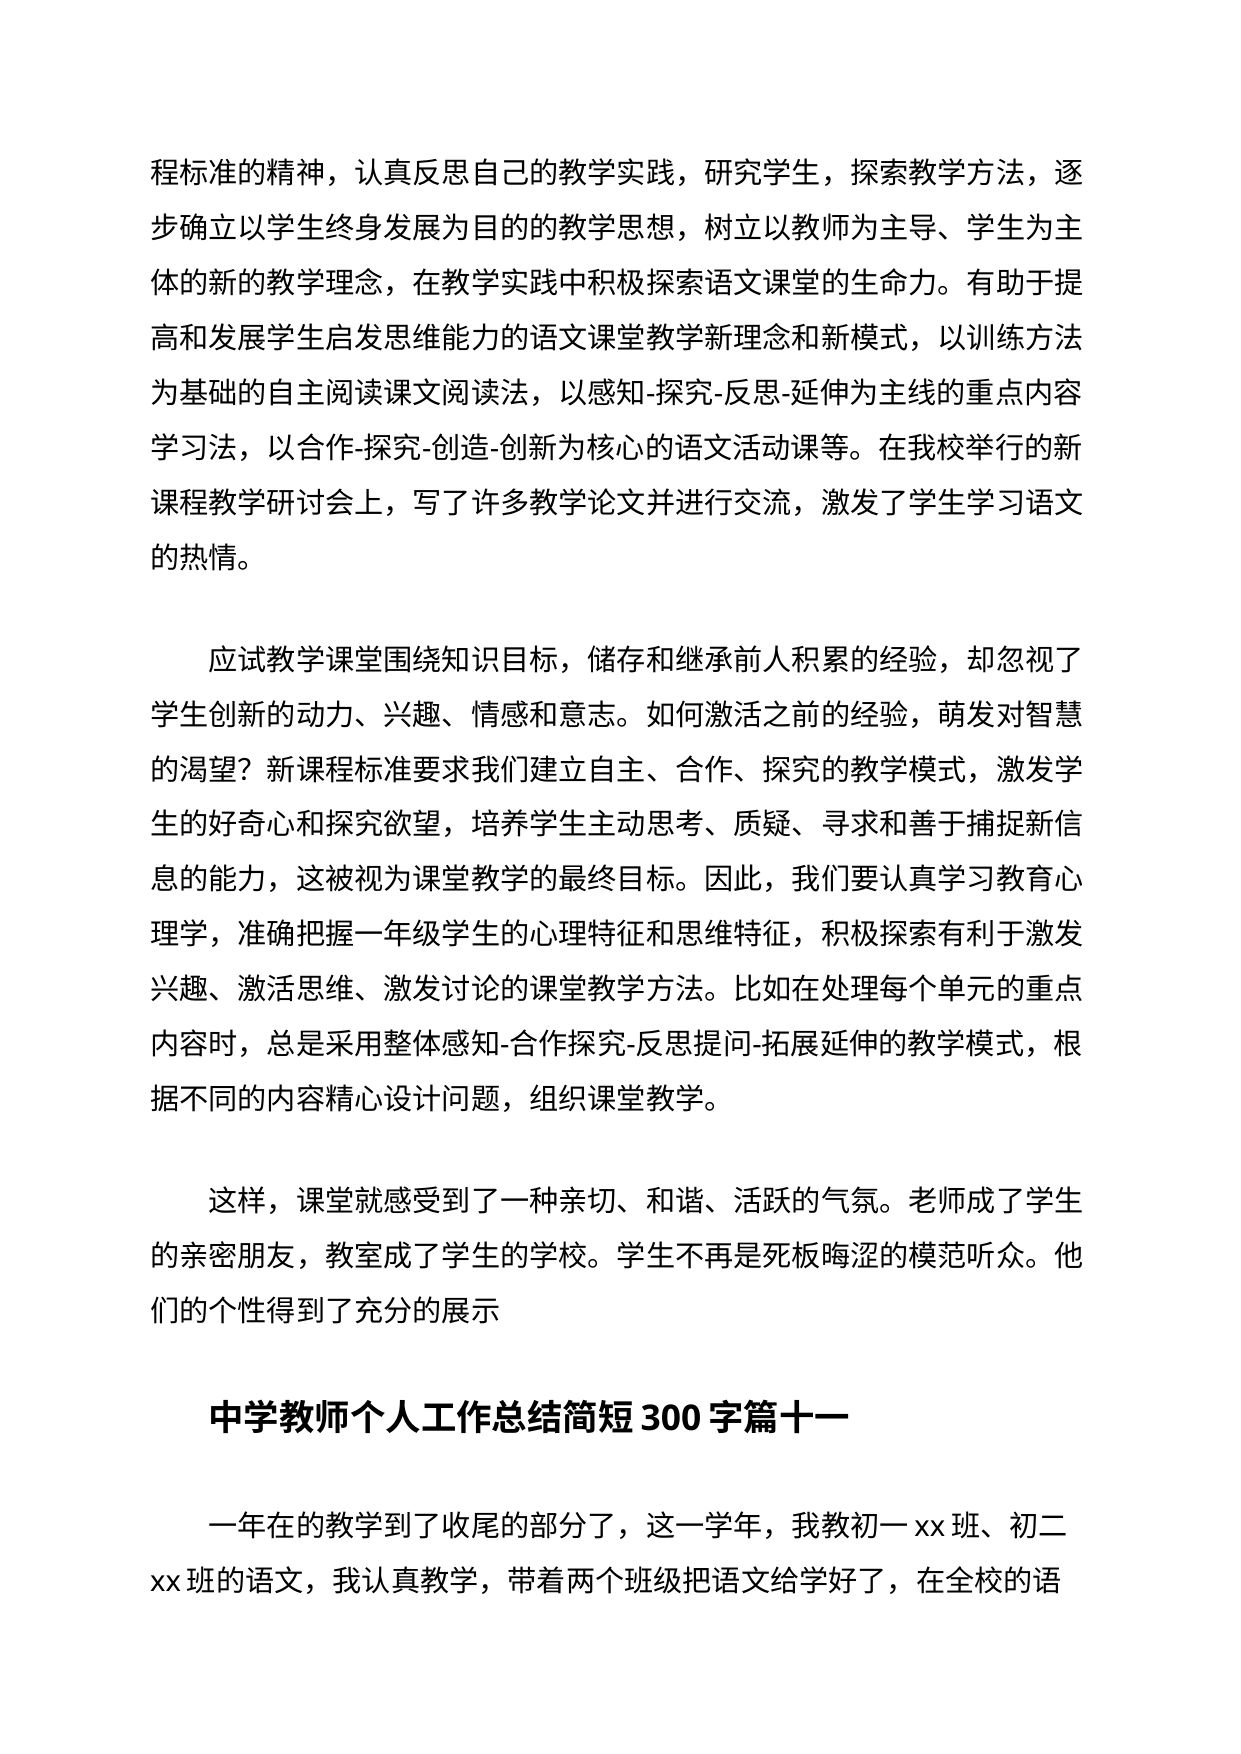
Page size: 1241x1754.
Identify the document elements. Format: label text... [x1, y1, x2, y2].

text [150, 1502, 1090, 1600]
text 中学教师个人工作总结简短300字篇十一 [150, 1389, 1090, 1440]
text 这样，课堂就感受到了一种亲切、和谐、活跃的气氛。老师成了学生的亲密朋友，教室成了学生的学校。学生不再是死板晦涩的模范听众。他们的个性得到了充分的展示 [150, 1177, 1090, 1329]
text 应试教学课堂围绕知识目标，储存和继承前人积累的经验，却忽视了学生创新的动力、兴趣、情感和意志。如何激活之前的经验，萌发对智慧的渴望？新课程标准要求我们建立自主、合作、探究的教学模式，激发学生的好奇心和探究欲望，培养学生主动思考、质疑、寻求和善于捕捉新信息的能力，这被视为课堂教学的最终目标。因此，我们要认真学习教育心理学，准确把握一年级学生的心理特征和思维特征，积极探索有利于激发兴趣、激活思维、激发讨论的课堂教学方法。比如在处理每个单元的重点内容时，总是采用整体感知-合作探究-反思提问-拓展延伸的教学模式，根据不同的内容精心设计问题，组织课堂教学。 [150, 636, 1090, 1118]
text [150, 150, 1090, 577]
